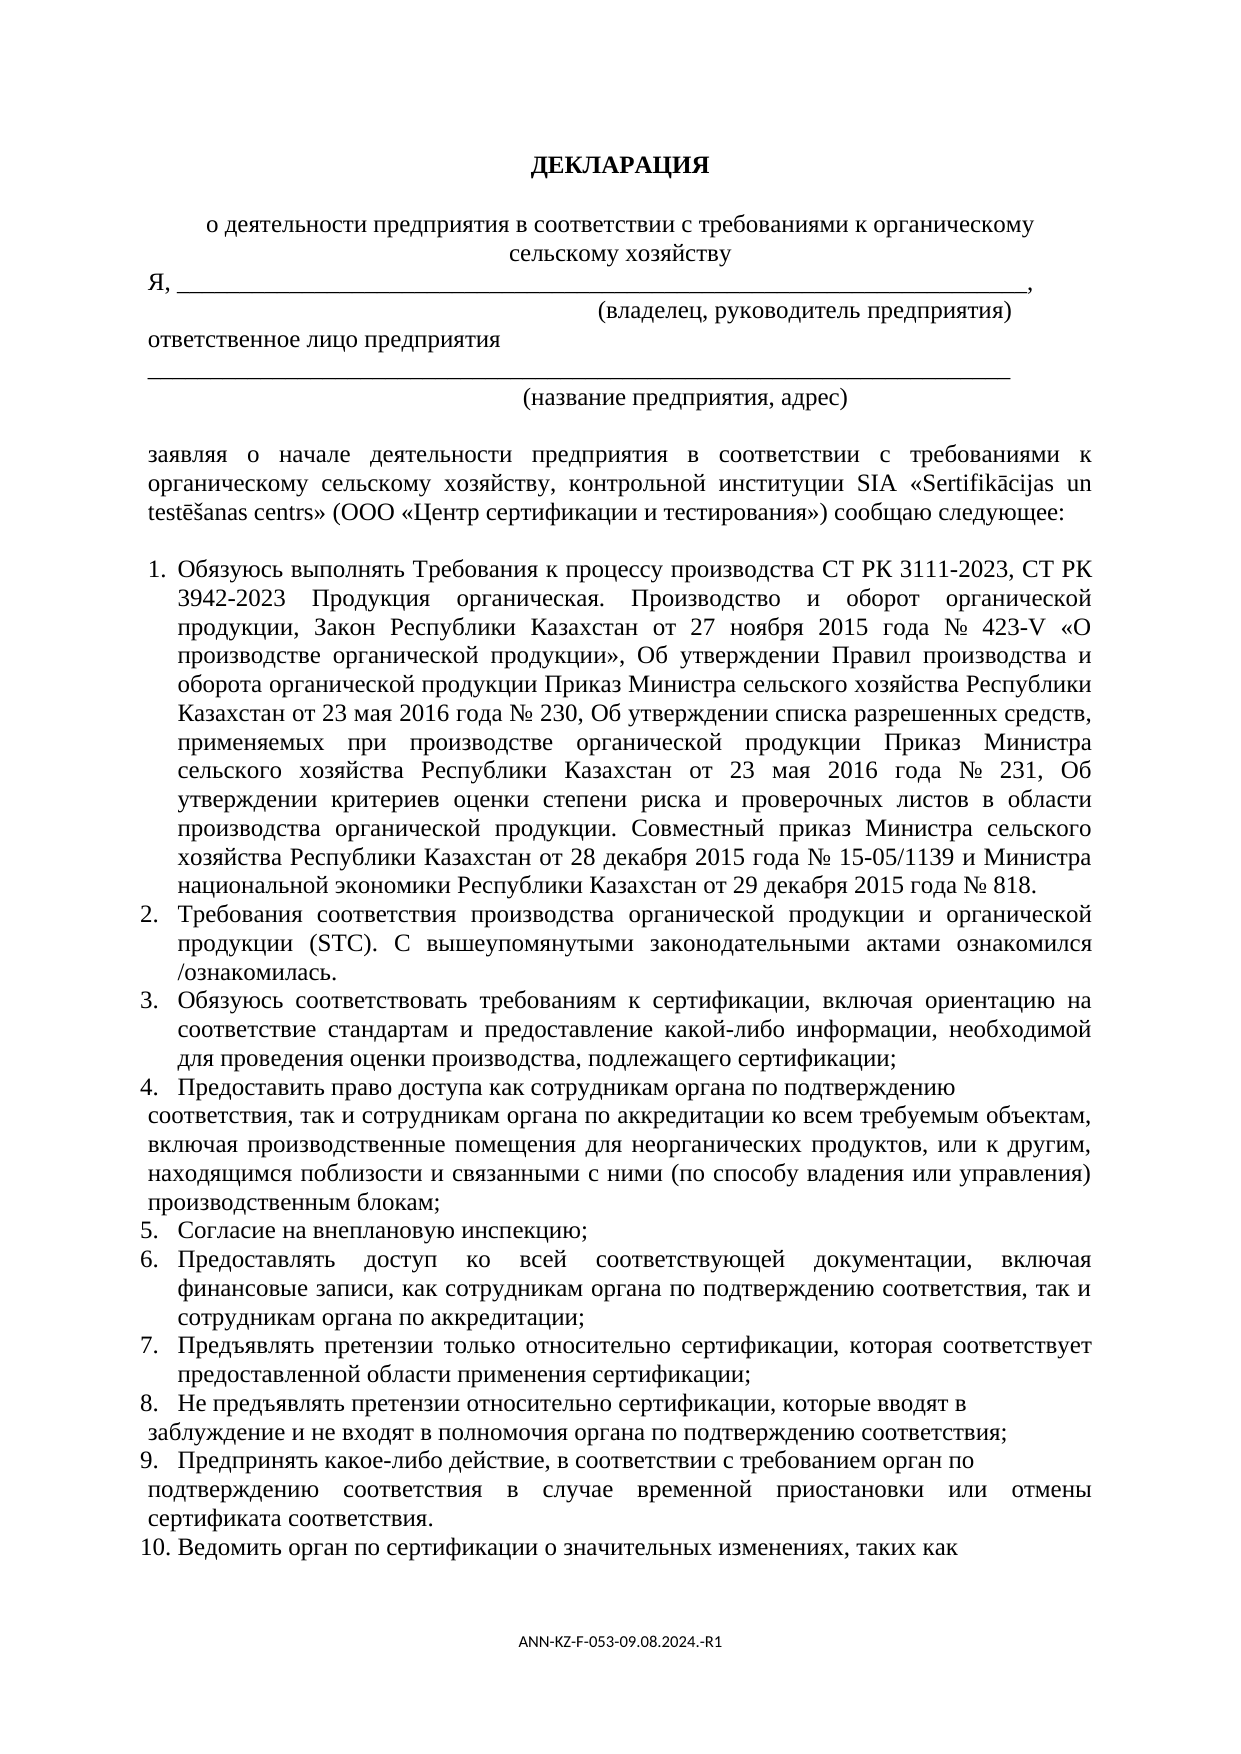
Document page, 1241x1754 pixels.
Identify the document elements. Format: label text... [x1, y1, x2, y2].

text (владелец, руководитель предприятия) [148, 296, 1092, 324]
text соответствия, так и сотрудникам органа по аккредитации ко всем требуемым объектам, включая производственные помещения для неорганических продуктов, или к другим, находящимся поблизости и связанными с ними (по способу владения или управления) производственным блокам; [148, 1101, 1092, 1216]
text о деятельности предприятия в соответствии с требованиями к органическому сельскому хозяйству [148, 209, 1092, 267]
list Предоставить право доступа как сотрудникам органа по подтверждению [140, 1072, 1092, 1101]
text заблуждение и не входят в полномочия органа по подтверждению соответствия; [148, 1417, 1092, 1446]
text Я, ____________________________________________________________________, [148, 267, 1092, 296]
list Обязуюсь выполнять Требования к процессу производства СТ РК 3111-2023, СТ РК 3942-2023 Продукция органическая. Производство и оборот органической продукции, Закон Республики Казахстан от 27 ноября 2015 года № 423-V «О производстве органической продукции», Об утверждении Правил производства и оборота органической продукции Приказ Министра сельского хозяйства Республики Казахстан от 23 мая 2016 года № 230, Об утверждении списка разрешенных средств, применяемых при производстве органической продукции Приказ Министра сельского хозяйства Республики Казахстан от 23 мая 2016 года № 231, Об утверждении критериев оценки степени риска и проверочных листов в области производства органической продукции. Совместный приказ Министра сельского хозяйства Республики Казахстан от 28 декабря 2015 года № 15-05/1139 и Министра национальной экономики Республики Казахстан от 29 декабря 2015 года № 818. [148, 554, 1092, 899]
list Требования соответствия производства органической продукции и органической продукции (STC). С вышеупомянутыми законодательными актами ознакомился /ознакомилась. [140, 899, 1092, 986]
list Не предъявлять претензии относительно сертификации, которые вводят в [140, 1388, 1092, 1417]
list Обязуюсь соответствовать требованиям к сертификации, включая ориентацию на соответствие стандартам и предоставление какой-либо информации, необходимой для проведения оценки производства, подлежащего сертификации; [140, 986, 1092, 1072]
list Предпринять какое-либо действие, в соответствии с требованием орган по [140, 1446, 1092, 1474]
text _____________________________________________________________________ [148, 353, 1092, 382]
text ответственное лицо предприятия [148, 324, 1092, 353]
list Предъявлять претензии только относительно сертификации, которая соответствует предоставленной области применения сертификации; [140, 1331, 1092, 1388]
text подтверждению соответствия в случае временной приостановки или отмены сертификата соответствия. [148, 1474, 1092, 1532]
text заявляя о начале деятельности предприятия в соответствии с требованиями к органическому сельскому хозяйству, контрольной институции SIA «Sertifikācijas un testēšanas centrs» (ООО «Центр сертификации и тестирования») сообщаю следующее: [148, 439, 1092, 526]
list Предоставлять доступ ко всей соответствующей документации, включая финансовые записи, как сотрудникам органа по подтверждению соответствия, так и сотрудникам органа по аккредитации; [140, 1244, 1092, 1331]
list Ведомить орган по сертификации о значительных изменениях, таких как [140, 1532, 1092, 1561]
title ДЕКЛАРАЦИЯ [148, 150, 1092, 179]
list Согласие на внеплановую инспекцию; [140, 1216, 1092, 1244]
text (название предприятия, адрес) [148, 382, 1092, 411]
